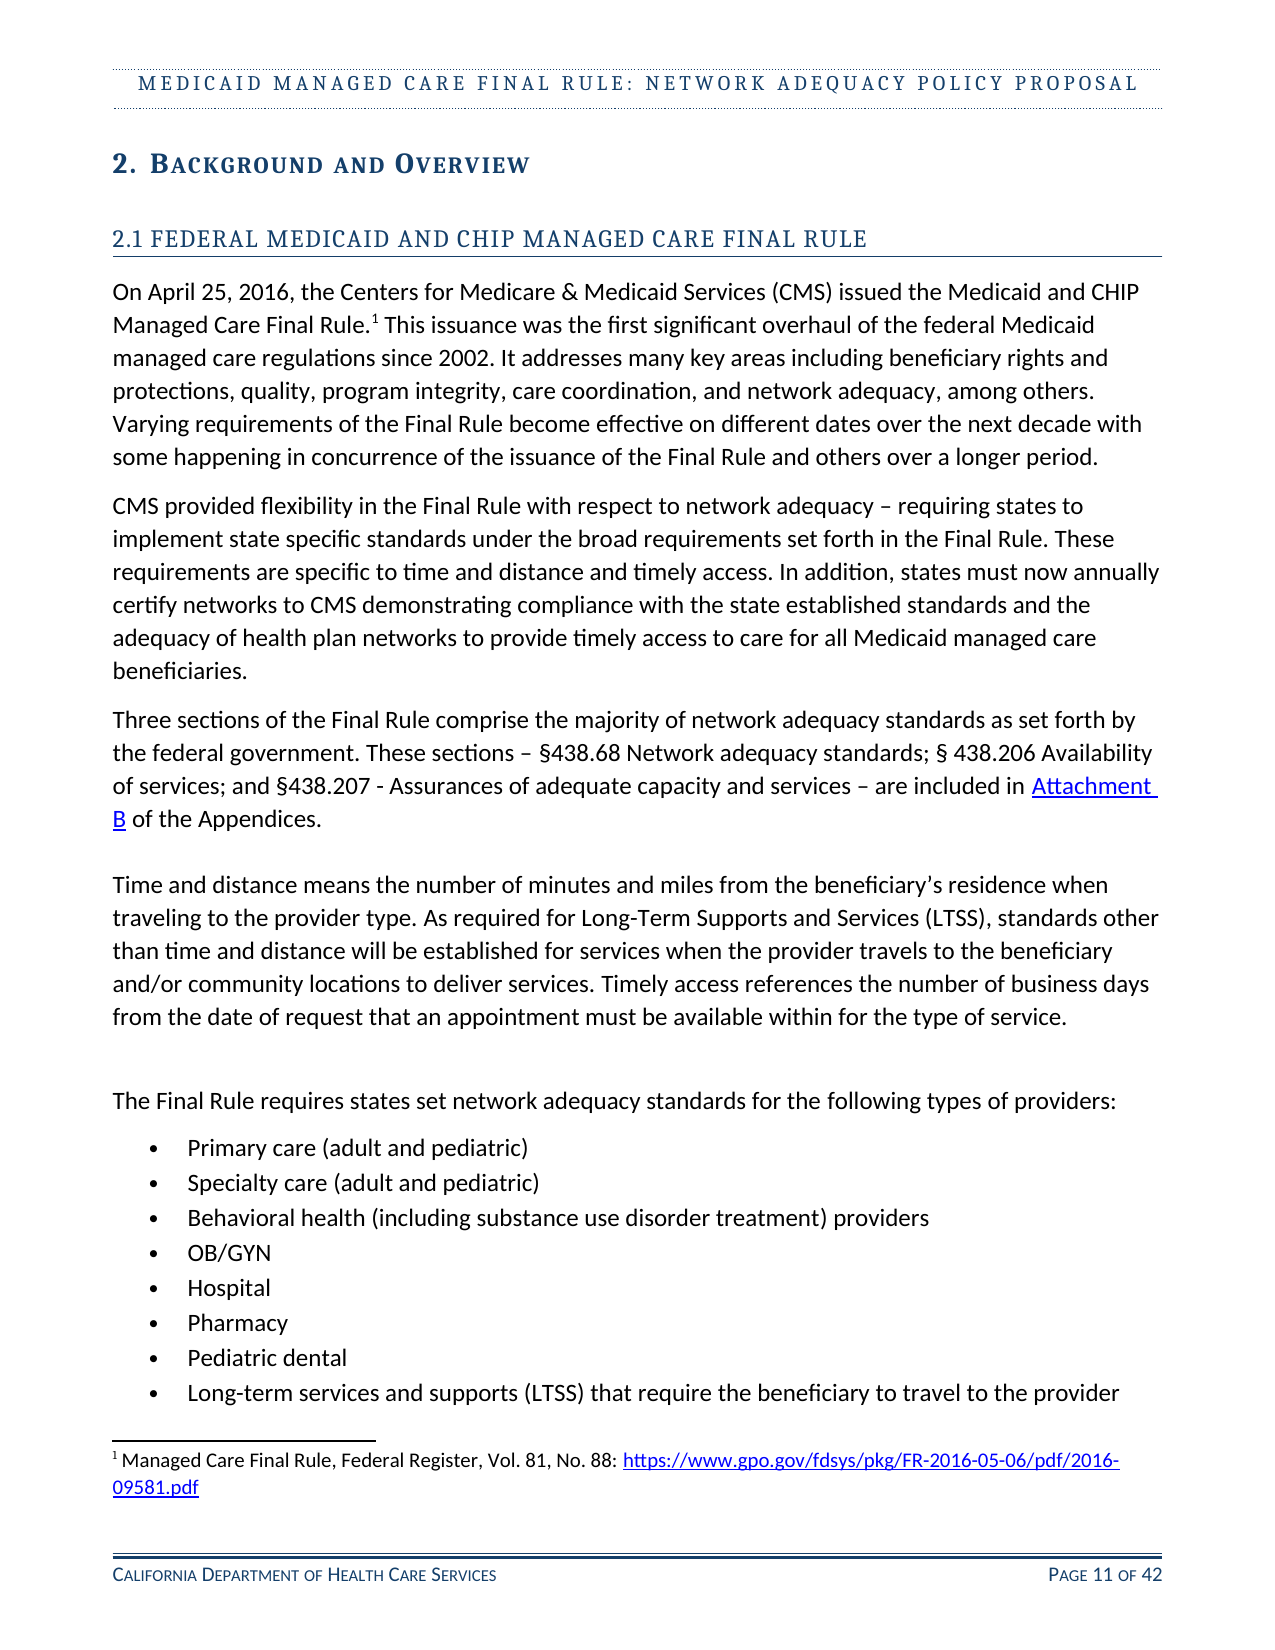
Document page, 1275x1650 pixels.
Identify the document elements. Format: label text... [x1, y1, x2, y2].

subtitle 2.1 Federal Medicaid and CHIP Managed Care Final Rule [112, 225, 1162, 257]
subtitle Background and Overview [112, 147, 1162, 181]
list OB/GYN [150, 1237, 1162, 1268]
list Hospital [150, 1272, 1162, 1303]
list Behavioral health (including substance use disorder treatment) providers [150, 1202, 1162, 1233]
text Three sections of the Final Rule comprise the majority of network adequacy standards as set forth by the federal government. These sections – §438.68 Network adequacy standards; § 438.206 Availability of services; and §438.207 - Assurances of adequate capacity and services – are included in Attachment B of the Appendices. [112, 704, 1162, 834]
text The Final Rule requires states set network adequacy standards for the following types of providers: [112, 1083, 1162, 1116]
list Specialty care (adult and pediatric) [150, 1167, 1162, 1198]
text Time and distance means the number of minutes and miles from the beneficiary’s residence when traveling to the provider type. As required for Long-Term Supports and Services (LTSS), standards other than time and distance will be established for services when the provider travels to the beneficiary and/or community locations to deliver services. Timely access references the number of business days from the date of request that an appointment must be available within for the type of service. [112, 836, 1162, 1031]
list Pediatric dental [150, 1342, 1162, 1373]
text On April 25, 2016, the Centers for Medicare & Medicaid Services (CMS) issued the Medicaid and CHIP Managed Care Final Rule. This issuance was the first significant overhaul of the federal Medicaid managed care regulations since 2002. It addresses many key areas including beneficiary rights and protections, quality, program integrity, care coordination, and network adequacy, among others. Varying requirements of the Final Rule become effective on different dates over the next decade with some happening in concurrence of the issuance of the Final Rule and others over a longer period. [112, 276, 1162, 471]
text CMS provided flexibility in the Final Rule with respect to network adequacy – requiring states to implement state specific standards under the broad requirements set forth in the Final Rule. These requirements are specific to time and distance and timely access. In addition, states must now annually certify networks to CMS demonstrating compliance with the state established standards and the adequacy of health plan networks to provide timely access to care for all Medicaid managed care beneficiaries. [112, 490, 1162, 685]
list Primary care (adult and pediatric) [150, 1132, 1162, 1163]
list Pharmacy [150, 1307, 1162, 1338]
list Long-term services and supports (LTSS) that require the beneficiary to travel to the provider [150, 1377, 1162, 1408]
